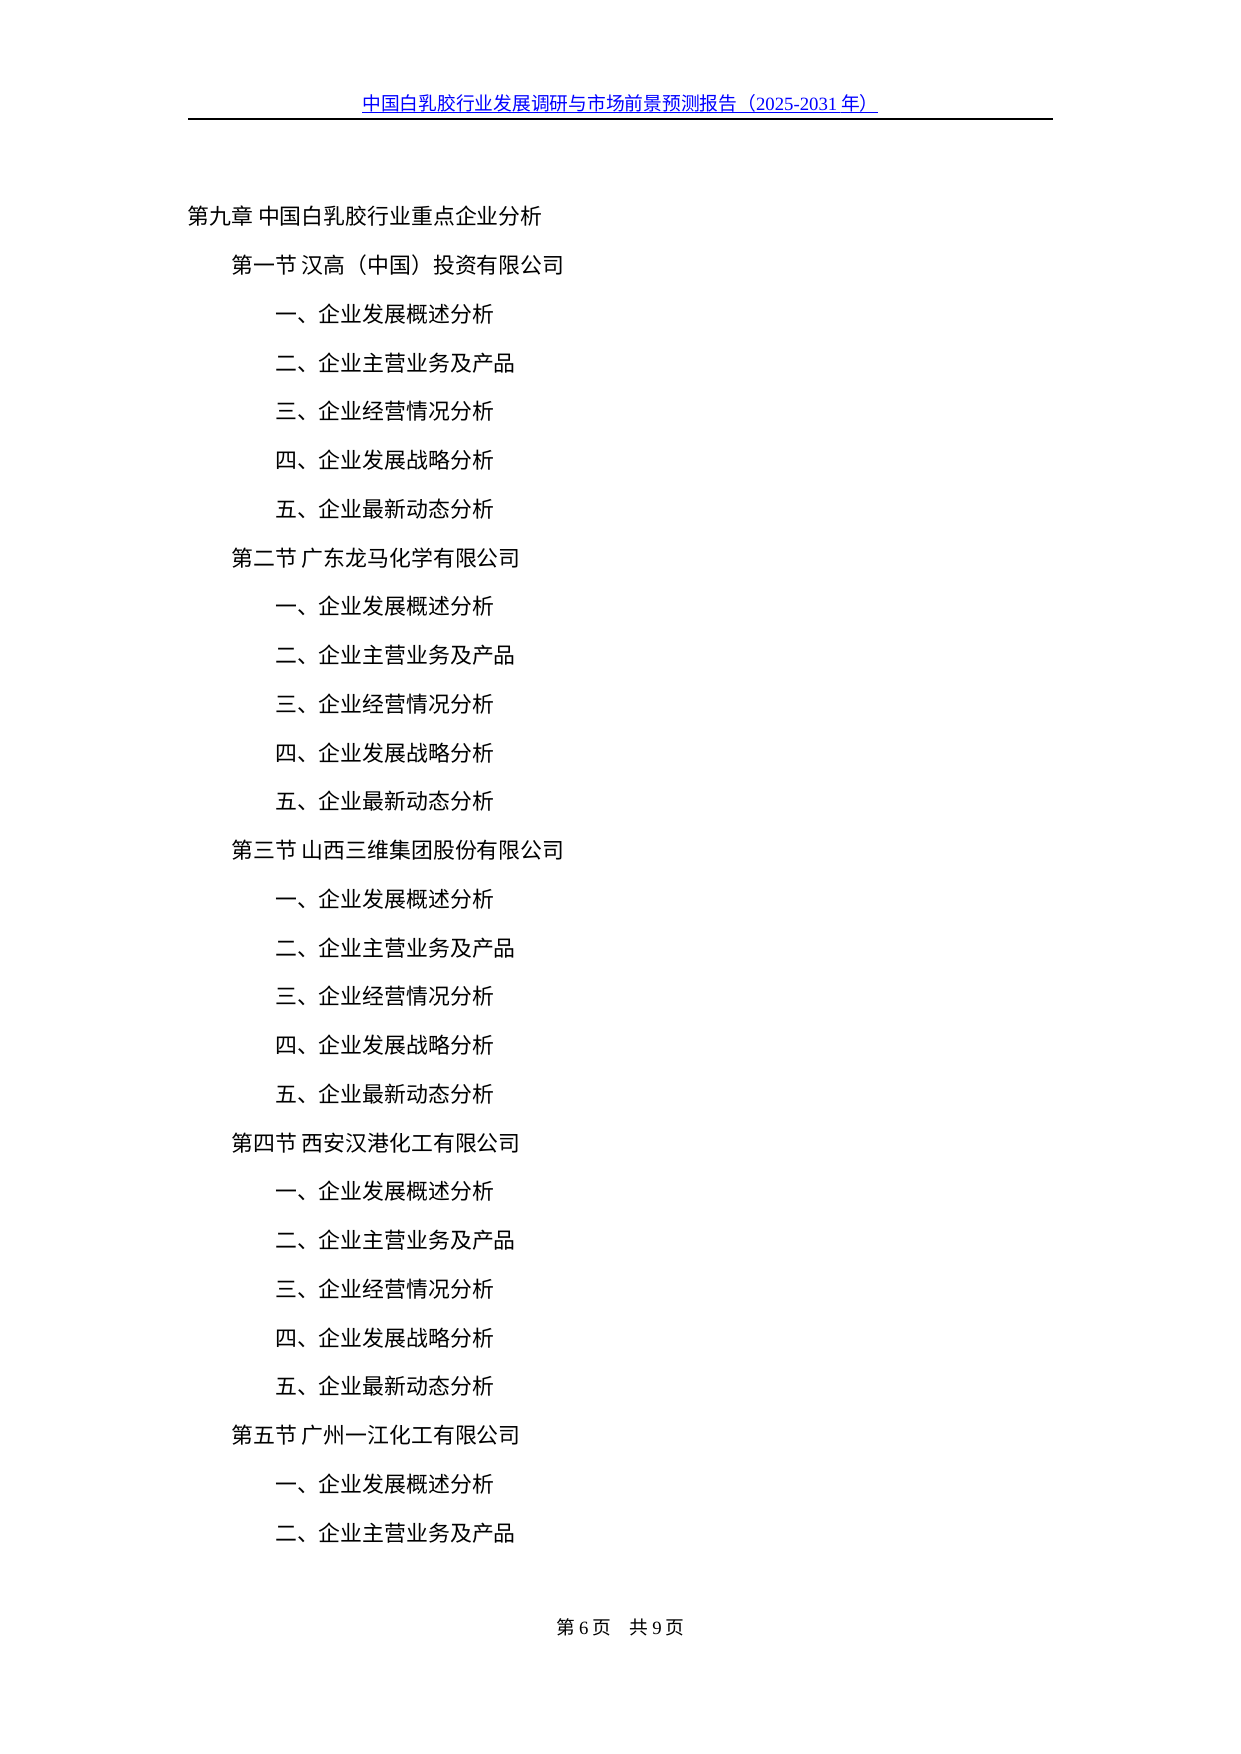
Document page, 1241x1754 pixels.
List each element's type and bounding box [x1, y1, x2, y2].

text [187, 150, 1053, 1548]
